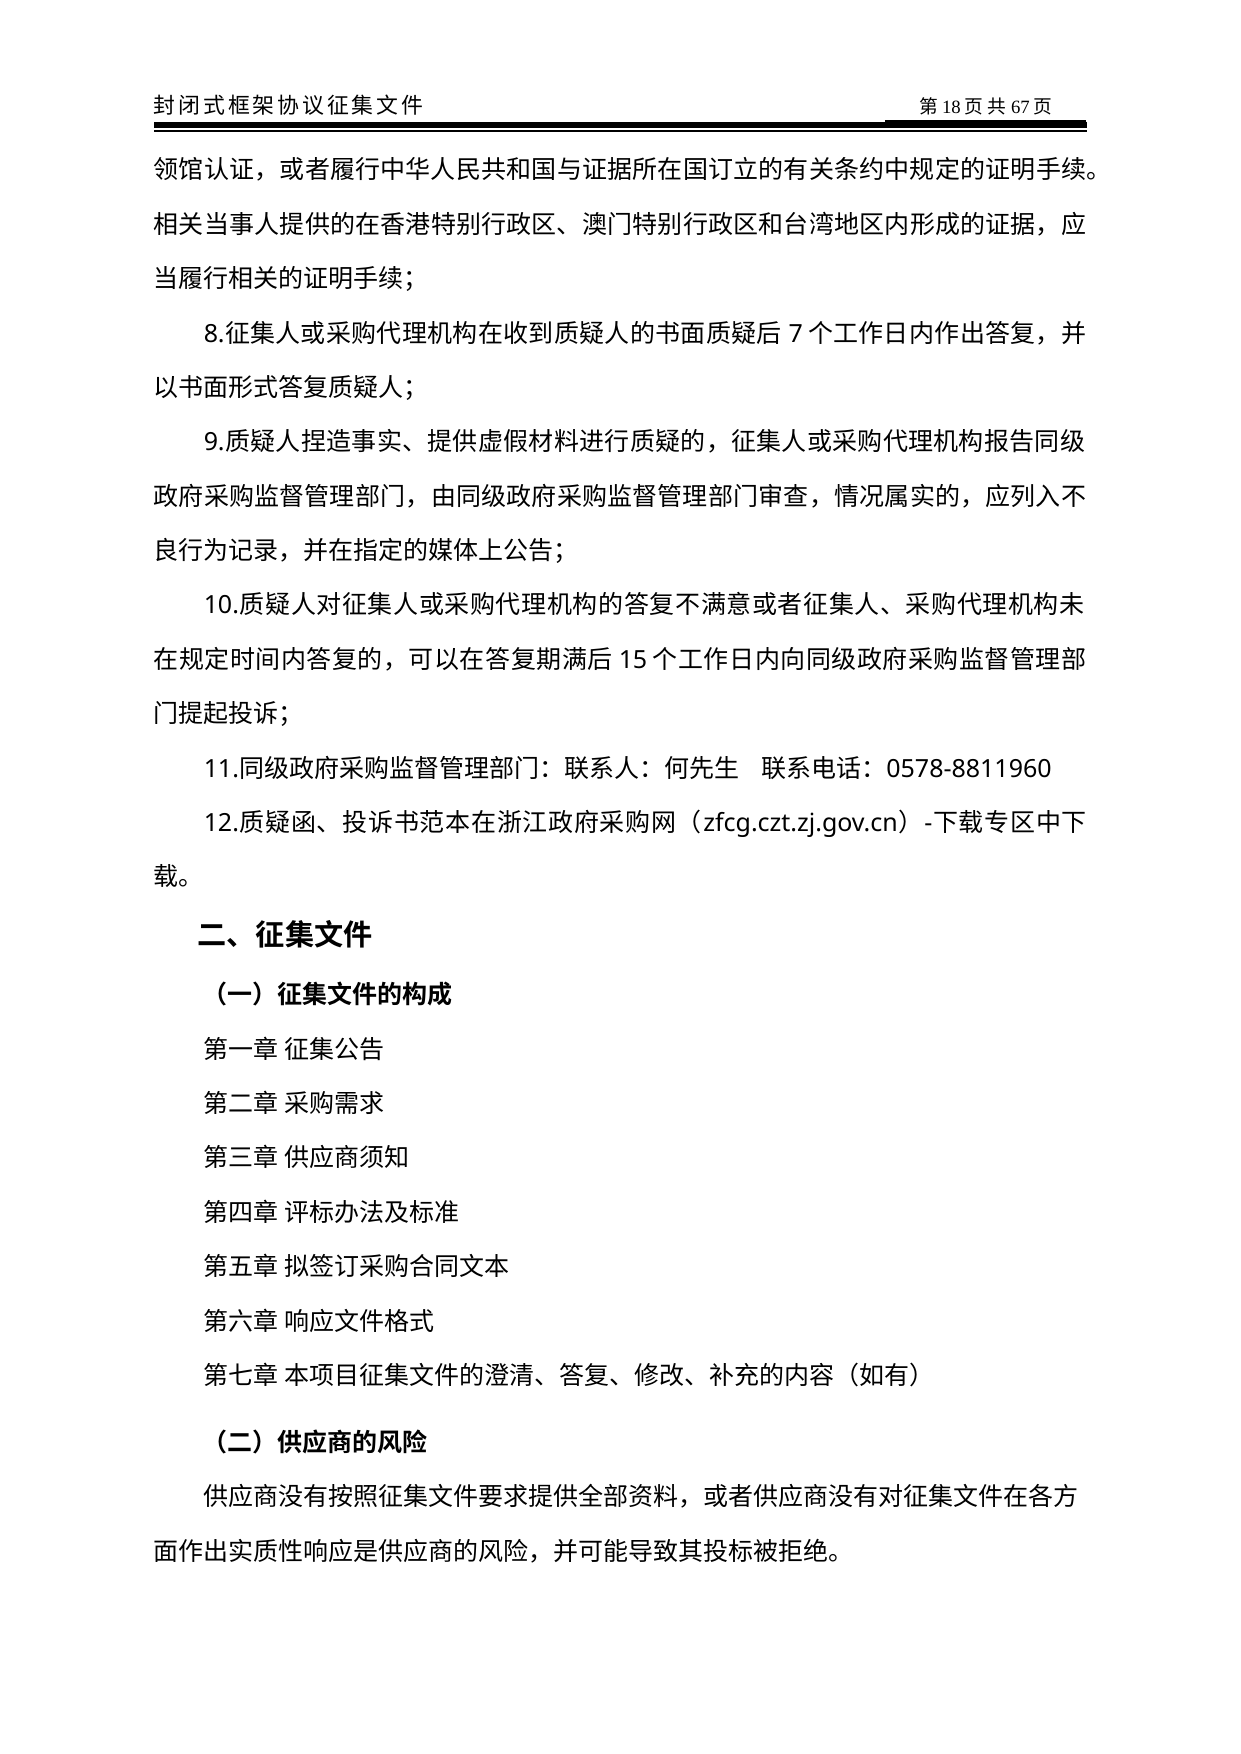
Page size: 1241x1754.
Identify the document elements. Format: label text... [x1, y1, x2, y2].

text 12.质疑函、投诉书范本在浙江政府采购网（zfcg.czt.zj.gov.cn）-下载专区中下载。 [153, 802, 1087, 893]
text 第四章 评标办法及标准 [153, 1192, 1087, 1228]
text 供应商没有按照征集文件要求提供全部资料，或者供应商没有对征集文件在各方面作出实质性响应是供应商的风险，并可能导致其投标被拒绝。 [153, 1477, 1087, 1567]
text （二）供应商的风险 [153, 1422, 1087, 1458]
text 10.质疑人对征集人或采购代理机构的答复不满意或者征集人、采购代理机构未在规定时间内答复的，可以在答复期满后15个工作日内向同级政府采购监督管理部门提起投诉； [153, 585, 1087, 730]
text 11.同级政府采购监督管理部门：联系人：何先生 联系电话：0578-8811960 [153, 748, 1087, 784]
text 第五章 拟签订采购合同文本 [153, 1247, 1087, 1283]
text 9.质疑人捏造事实、提供虚假材料进行质疑的，征集人或采购代理机构报告同级政府采购监督管理部门，由同级政府采购监督管理部门审查，情况属实的，应列入不良行为记录，并在指定的媒体上公告； [153, 422, 1087, 567]
list 征集文件 [153, 911, 1087, 953]
text 第六章 响应文件格式 [153, 1301, 1087, 1337]
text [153, 150, 1087, 295]
text （一）征集文件的构成 [153, 975, 1087, 1011]
text 第三章 供应商须知 [153, 1138, 1087, 1174]
text 8.征集人或采购代理机构在收到质疑人的书面质疑后7个工作日内作出答复，并以书面形式答复质疑人； [153, 313, 1087, 404]
text 第七章 本项目征集文件的澄清、答复、修改、补充的内容（如有） [153, 1355, 1087, 1392]
text 第二章 采购需求 [153, 1083, 1087, 1120]
text 第一章 征集公告 [153, 1029, 1087, 1065]
